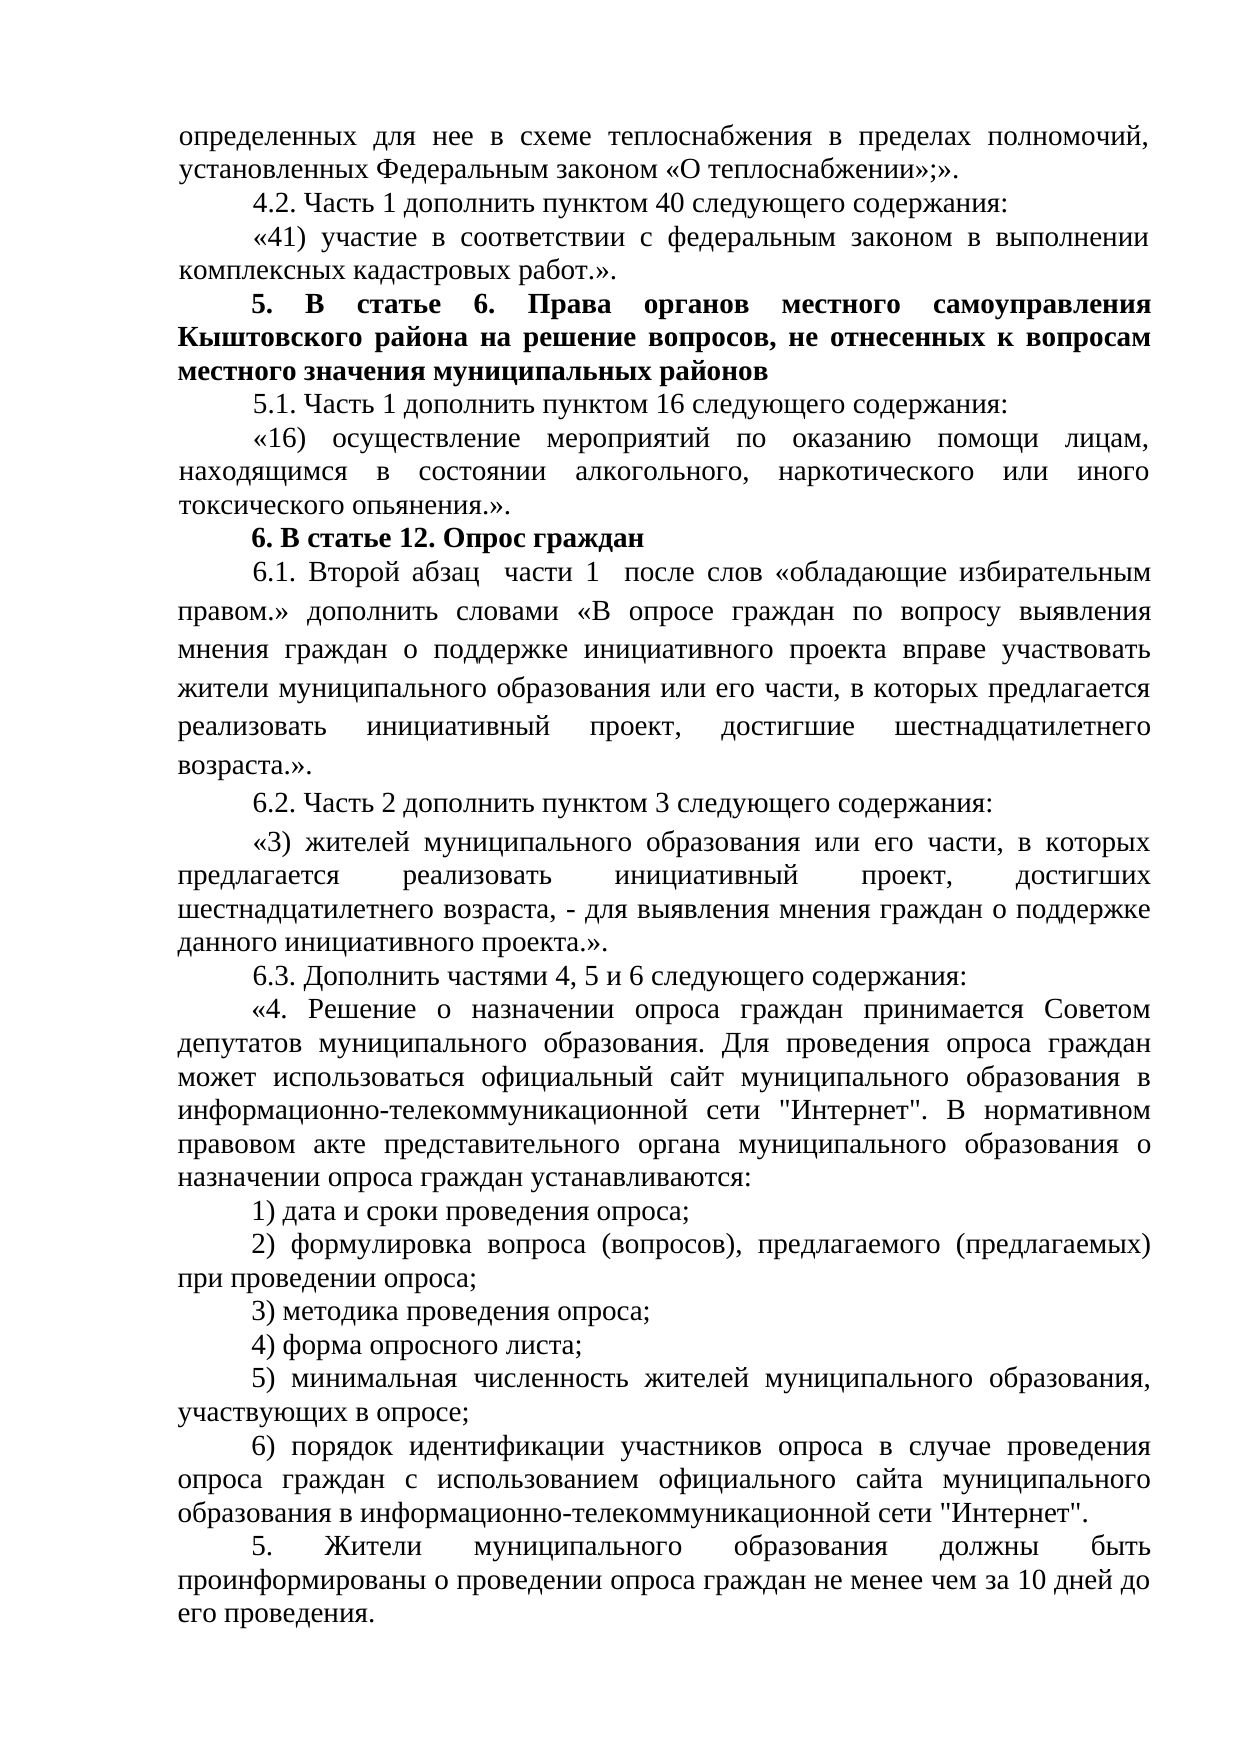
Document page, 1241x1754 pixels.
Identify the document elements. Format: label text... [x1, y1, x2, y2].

text 3) методика проведения опроса; [177, 1293, 1152, 1327]
text 6.3. Дополнить частями 4, 5 и 6 следующего содержания: [177, 958, 1152, 992]
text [179, 118, 1150, 185]
text 4) форма опросного листа; [177, 1327, 1152, 1361]
text 2) формулировка вопроса (вопросов), предлагаемого (предлагаемых) при проведении опроса; [177, 1226, 1152, 1293]
text 1) дата и сроки проведения опроса; [177, 1193, 1152, 1226]
text 6.2. Часть 2 дополнить пунктом 3 следующего содержания: [177, 785, 1152, 819]
text 6) порядок идентификации участников опроса в случае проведения опроса граждан с использованием официального сайта муниципального образования в информационно-телекоммуникационной сети "Интернет". [177, 1428, 1152, 1528]
text 5) минимальная численность жителей муниципального образования, участвующих в опросе; [177, 1361, 1152, 1428]
text 4.2. Часть 1 дополнить пунктом 40 следующего содержания: [179, 185, 1150, 219]
text 5. Жители муниципального образования должны быть проинформированы о проведении опроса граждан не менее чем за 10 дней до его проведения. [177, 1528, 1152, 1629]
text «4. Решение о назначении опроса граждан принимается Советом депутатов муниципального образования. Для проведения опроса граждан может использоваться официальный сайт муниципального образования в информационно-телекоммуникационной сети "Интернет". В нормативном правовом акте представительного органа муниципального образования о назначении опроса граждан устанавливаются: [177, 992, 1152, 1193]
text 6.1. Второй абзац части 1 после слов «обладающие избирательным правом.» дополнить словами «В опросе граждан по вопросу выявления мнения граждан о поддержке инициативного проекта вправе участвовать жители муниципального образования или его части, в которых предлагается реализовать инициативный проект, достигшие шестнадцатилетнего возраста.». [177, 554, 1152, 780]
text «16) осуществление мероприятий по оказанию помощи лицам, находящимся в состоянии алкогольного, наркотического или иного токсического опьянения.». [179, 420, 1150, 521]
text 6. В статье 12. Опрос граждан [177, 521, 1152, 554]
text «3) жителей муниципального образования или его части, в которых предлагается реализовать инициативный проект, достигших шестнадцатилетнего возраста, - для выявления мнения граждан о поддержке данного инициативного проекта.». [177, 824, 1152, 958]
text 5. В статье 6. Права органов местного самоуправления Кыштовского района на решение вопросов, не отнесенных к вопросам местного значения муниципальных районов [177, 286, 1152, 386]
text 5.1. Часть 1 дополнить пунктом 16 следующего содержания: [179, 386, 1150, 420]
text «41) участие в соответствии с федеральным законом в выполнении комплексных кадастровых работ.». [179, 219, 1150, 286]
